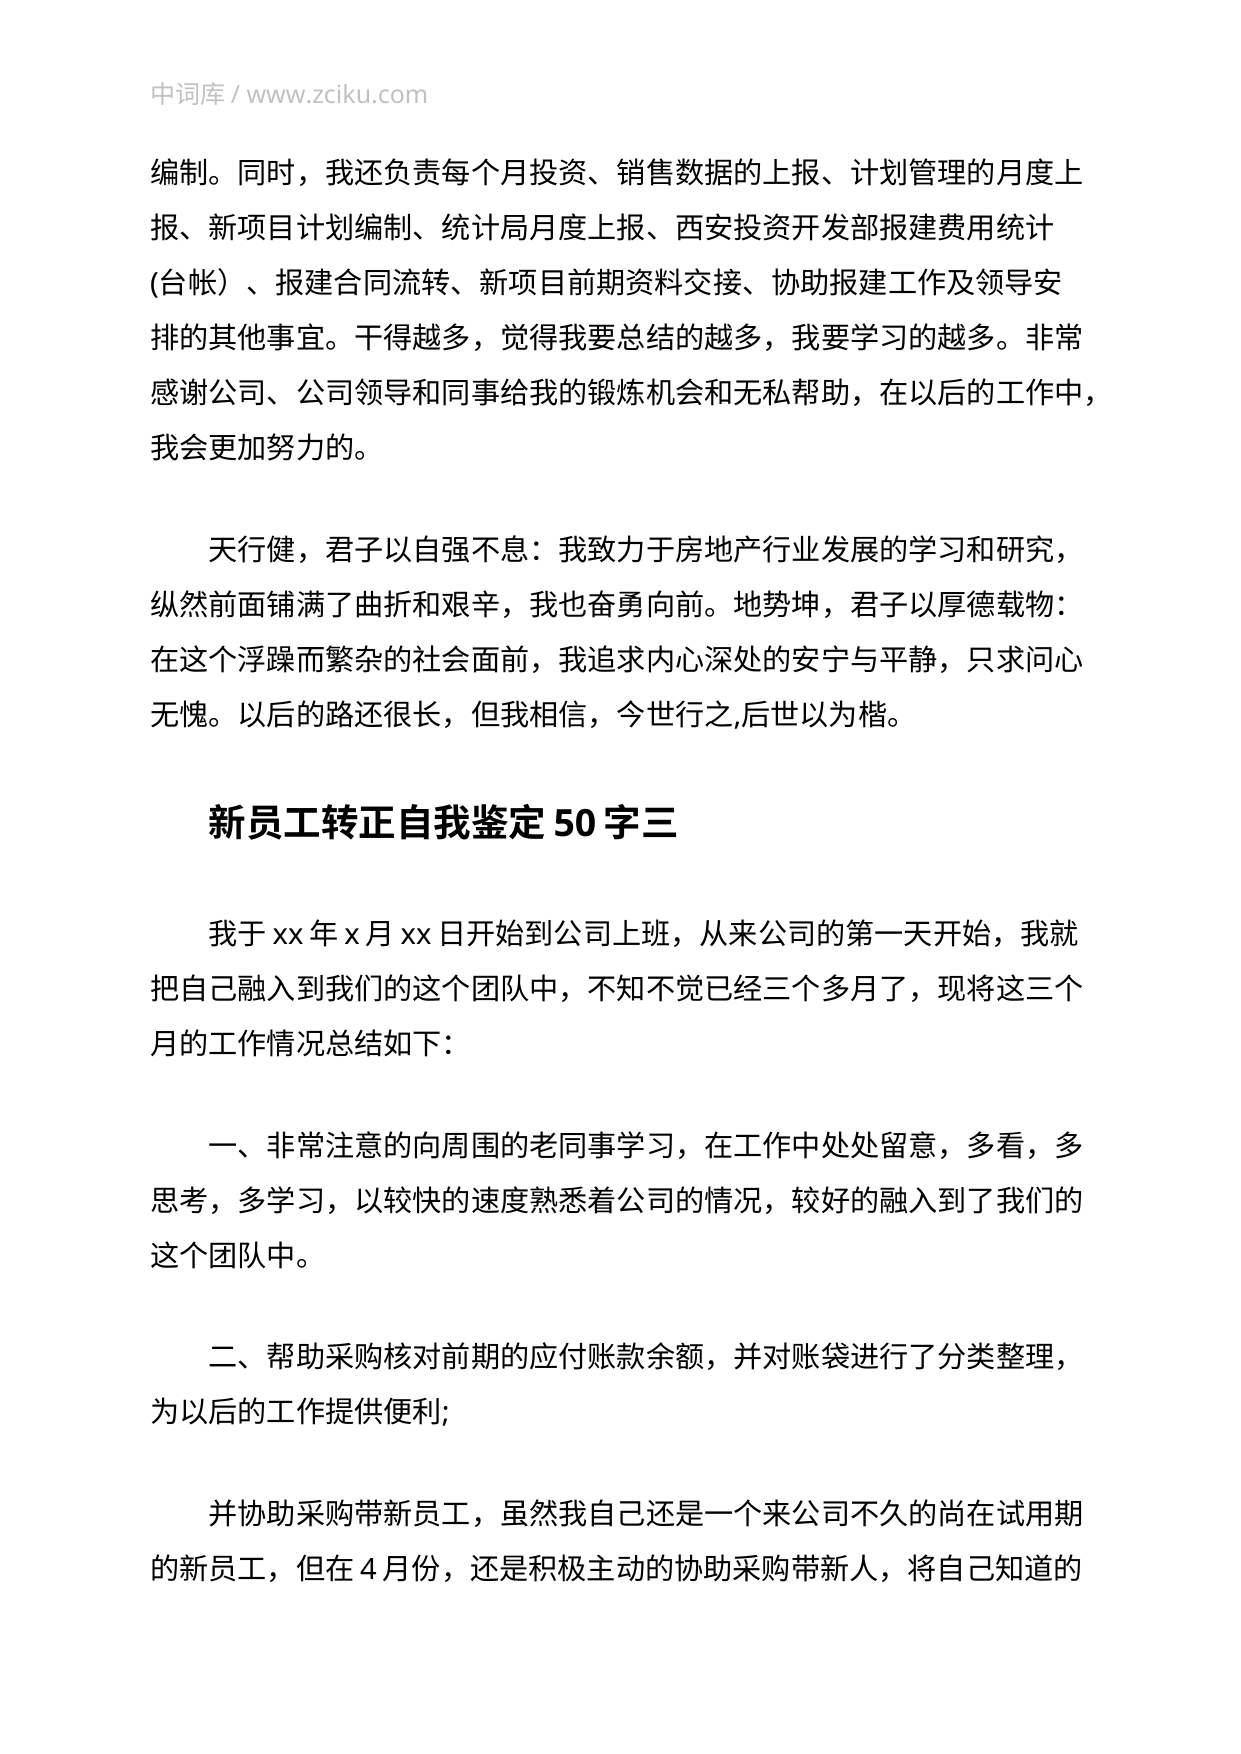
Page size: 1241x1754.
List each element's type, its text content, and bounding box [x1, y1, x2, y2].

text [150, 1491, 1090, 1588]
text 天行健，君子以自强不息：我致力于房地产行业发展的学习和研究，纵然前面铺满了曲折和艰辛，我也奋勇向前。地势坤，君子以厚德载物：在这个浮躁而繁杂的社会面前，我追求内心深处的安宁与平静，只求问心无愧。以后的路还很长，但我相信，今世行之,后世以为楷。 [150, 526, 1090, 733]
text 新员工转正自我鉴定50字三 [150, 793, 1090, 847]
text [150, 150, 1090, 467]
text 一、非常注意的向周围的老同事学习，在工作中处处留意，多看，多思考，多学习，以较快的速度熟悉着公司的情况，较好的融入到了我们的这个团队中。 [150, 1122, 1090, 1274]
text 我于xx年x月xx日开始到公司上班，从来公司的第一天开始，我就把自己融入到我们的这个团队中，不知不觉已经三个多月了，现将这三个月的工作情况总结如下： [150, 911, 1090, 1063]
text 二、帮助采购核对前期的应付账款余额，并对账袋进行了分类整理，为以后的工作提供便利; [150, 1334, 1090, 1431]
